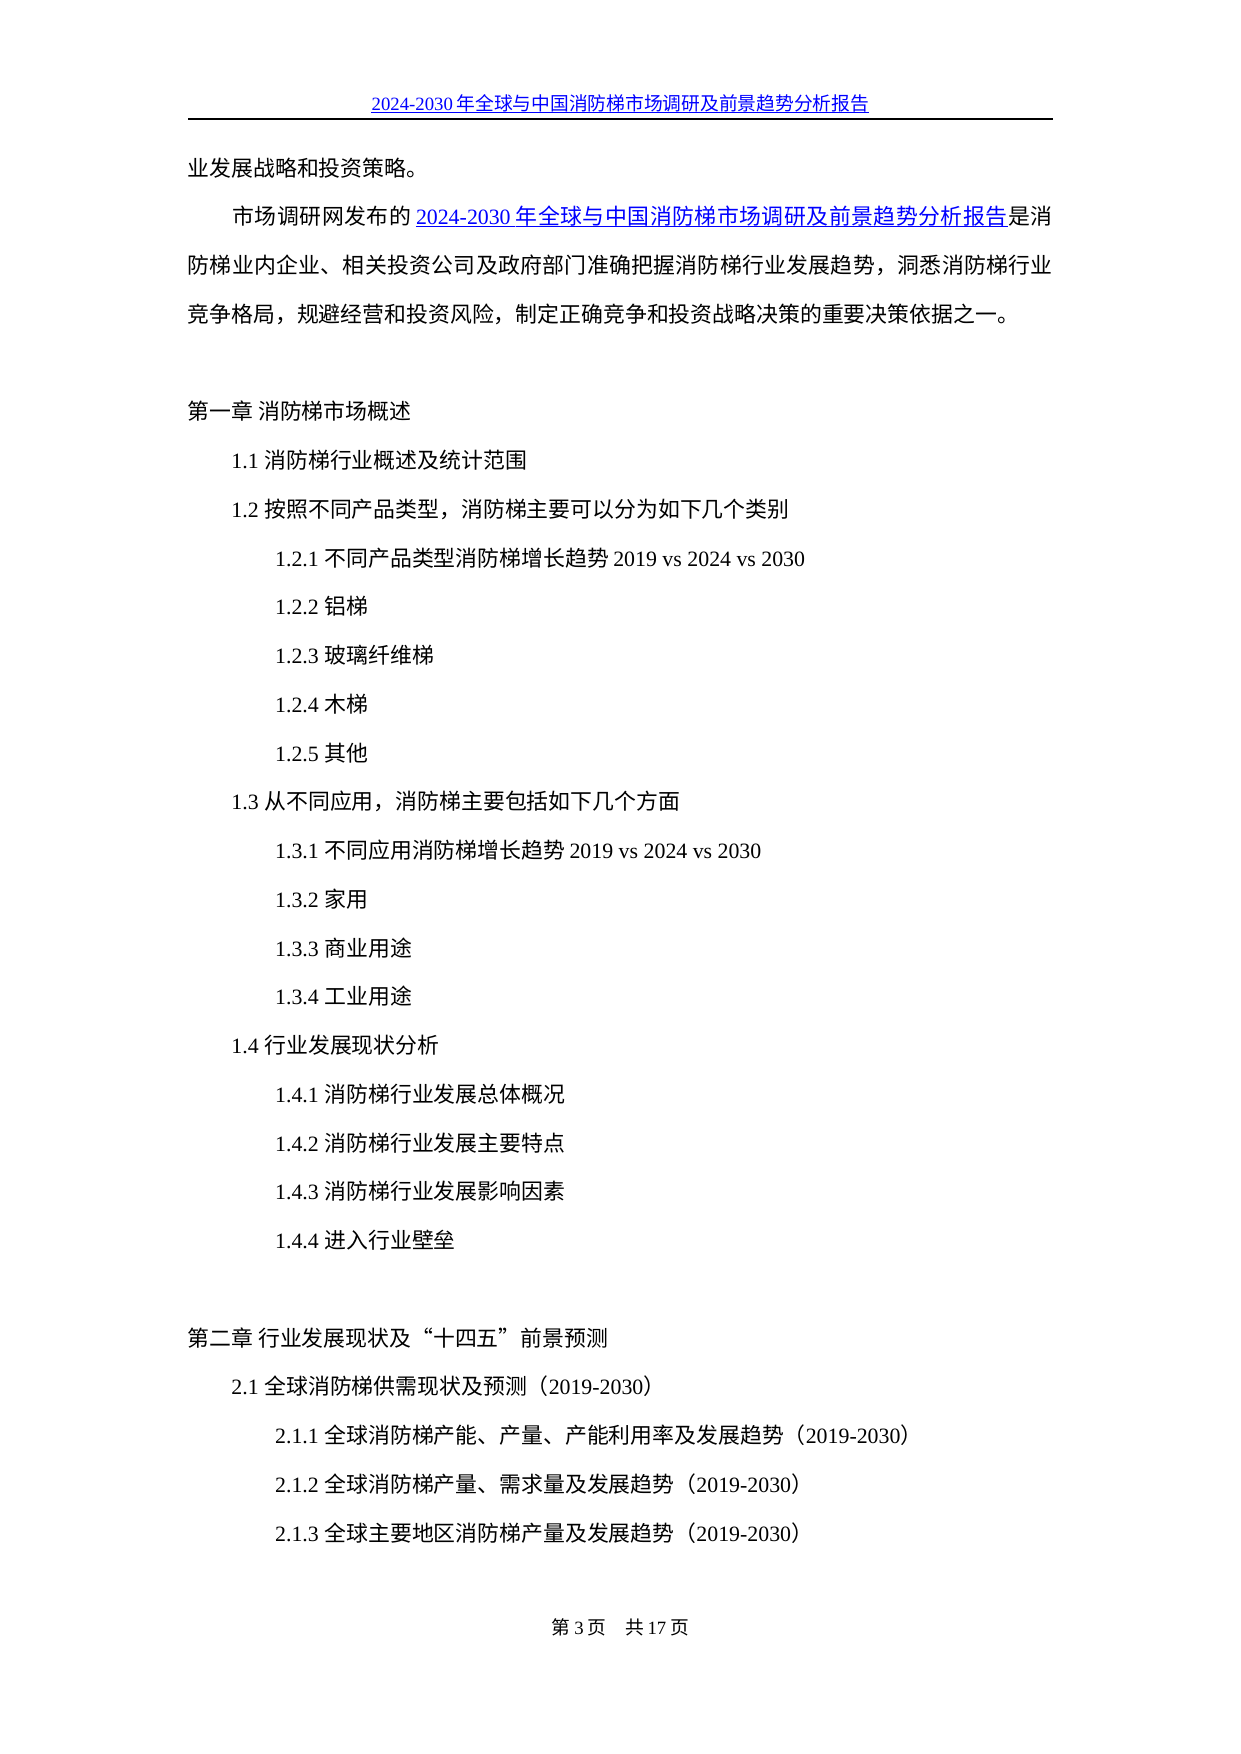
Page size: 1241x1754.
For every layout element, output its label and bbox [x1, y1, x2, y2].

text [187, 150, 1053, 1548]
